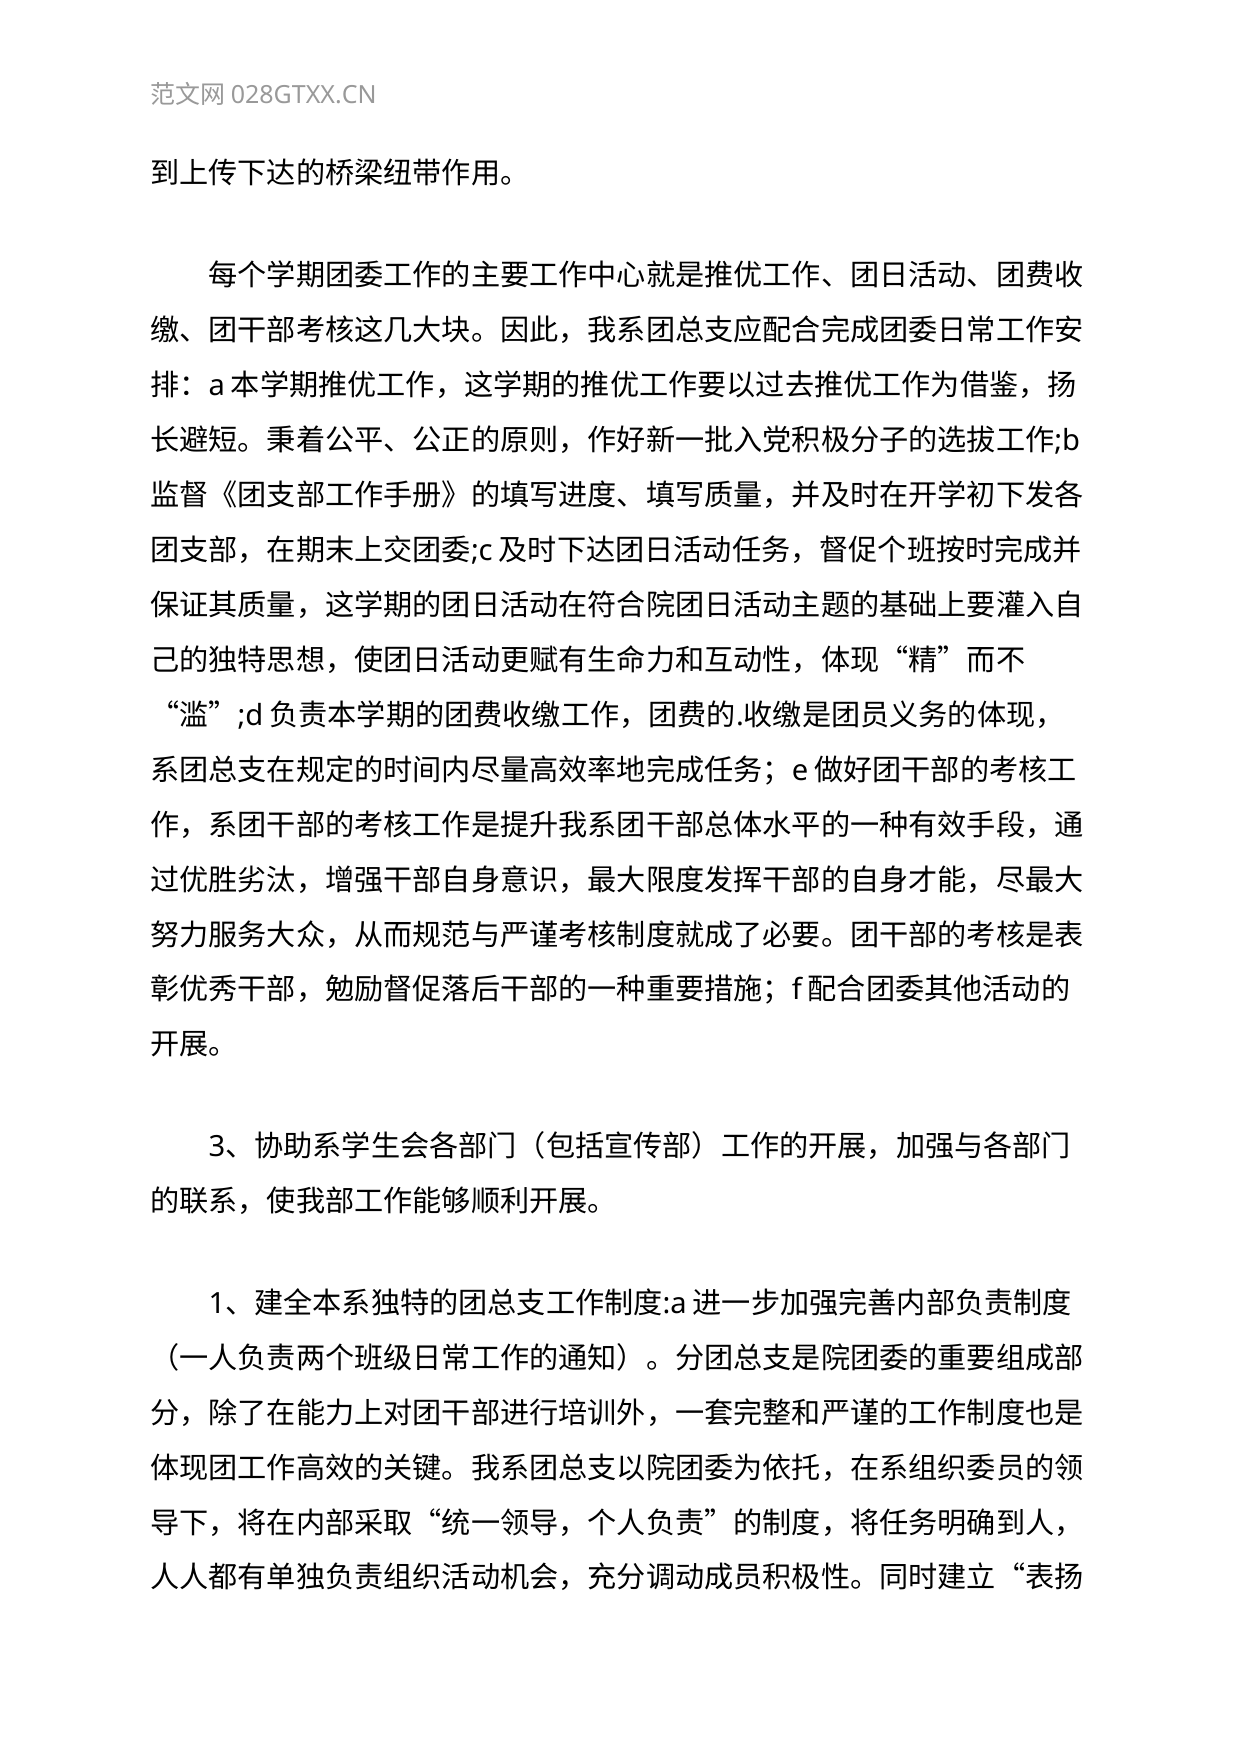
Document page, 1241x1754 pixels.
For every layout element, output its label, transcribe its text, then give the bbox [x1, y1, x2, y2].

text 3、协助系学生会各部门（包括宣传部）工作的开展，加强与各部门的联系，使我部工作能够顺利开展。 [150, 1123, 1090, 1220]
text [150, 150, 1090, 192]
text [150, 1279, 1090, 1596]
text 每个学期团委工作的主要工作中心就是推优工作、团日活动、团费收缴、团干部考核这几大块。因此，我系团总支应配合完成团委日常工作安排：a本学期推优工作，这学期的推优工作要以过去推优工作为借鉴，扬长避短。秉着公平、公正的原则，作好新一批入党积极分子的选拔工作;b监督《团支部工作手册》的填写进度、填写质量，并及时在开学初下发各团支部，在期末上交团委;c及时下达团日活动任务，督促个班按时完成并保证其质量，这学期的团日活动在符合院团日活动主题的基础上要灌入自己的独特思想，使团日活动更赋有生命力和互动性，体现“精”而不“滥”;d负责本学期的团费收缴工作，团费的.收缴是团员义务的体现，系团总支在规定的时间内尽量高效率地完成任务；e做好团干部的考核工作，系团干部的考核工作是提升我系团干部总体水平的一种有效手段，通过优胜劣汰，增强干部自身意识，最大限度发挥干部的自身才能，尽最大努力服务大众，从而规范与严谨考核制度就成了必要。团干部的考核是表彰优秀干部，勉励督促落后干部的一种重要措施；f配合团委其他活动的开展。 [150, 252, 1090, 1063]
